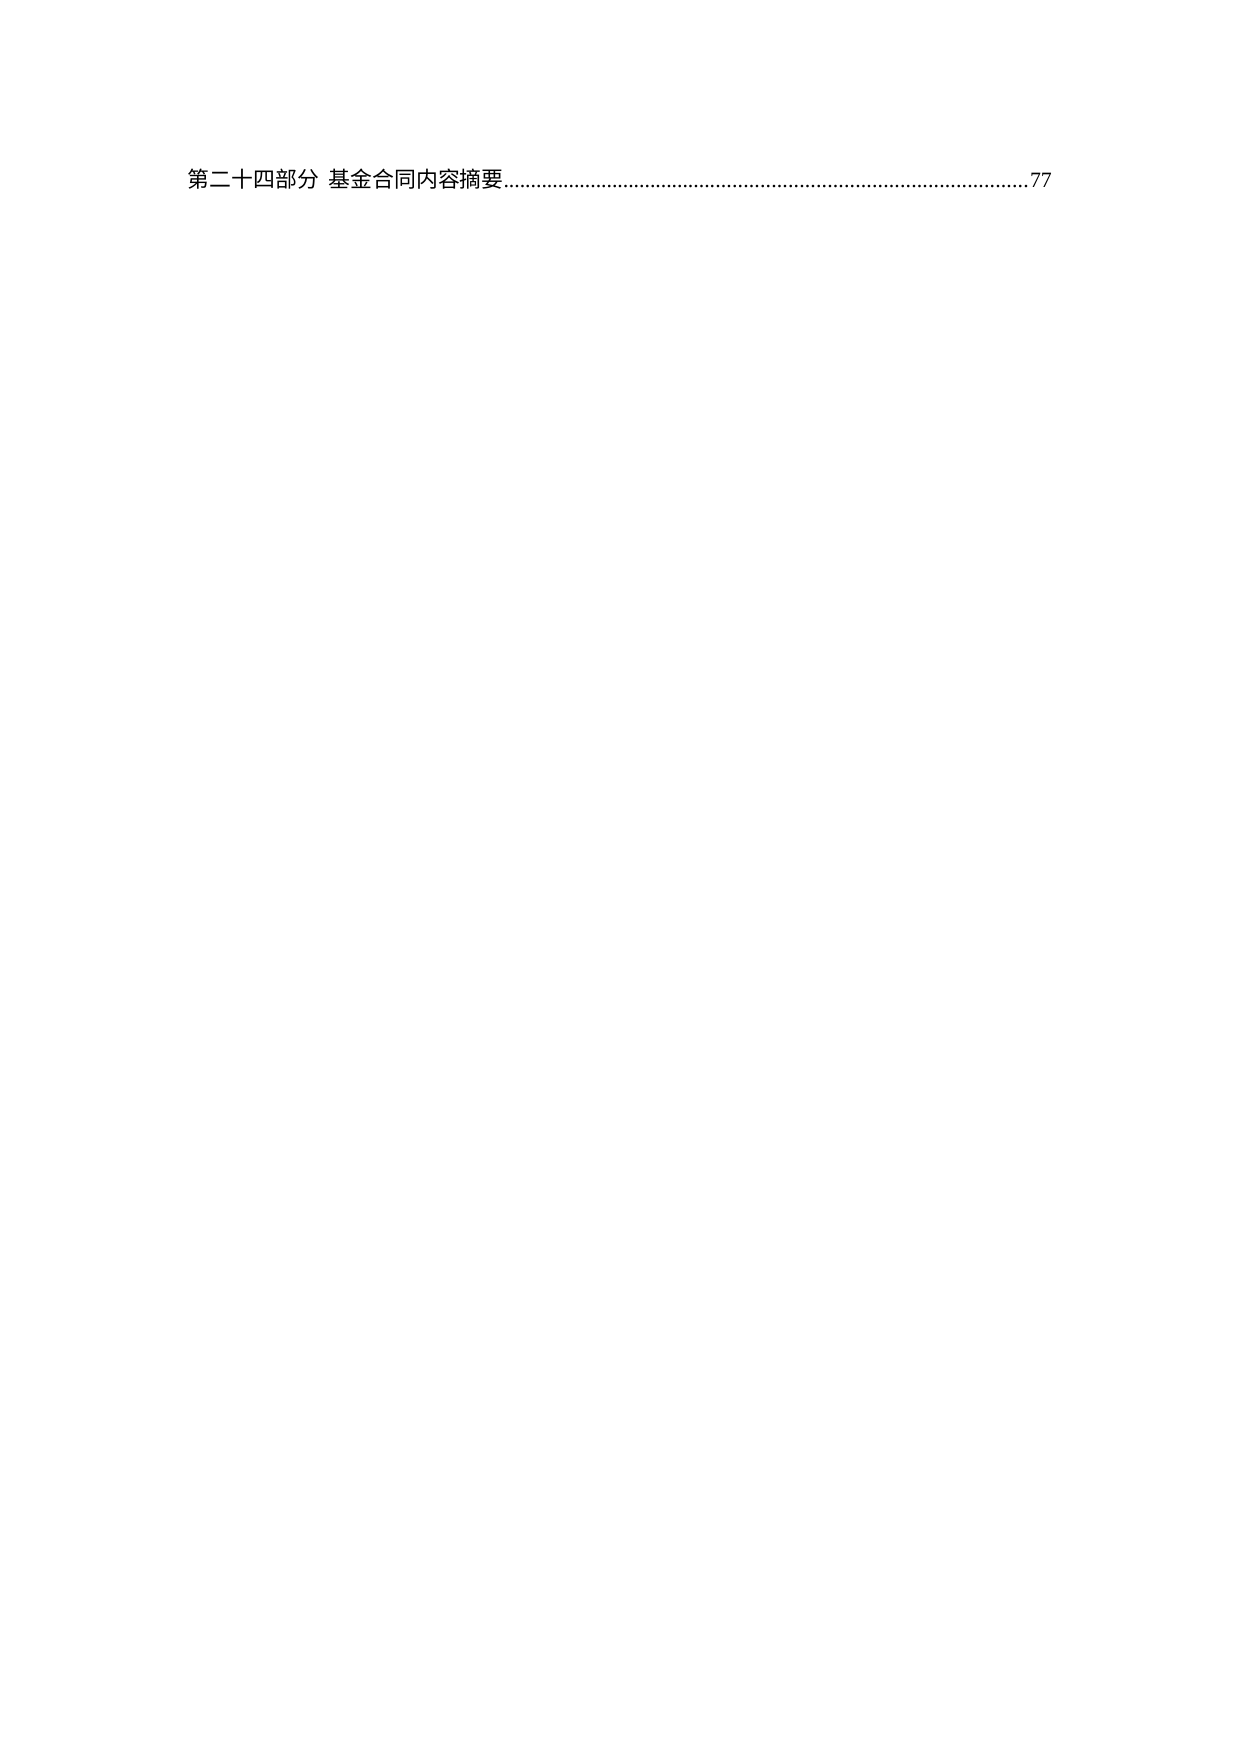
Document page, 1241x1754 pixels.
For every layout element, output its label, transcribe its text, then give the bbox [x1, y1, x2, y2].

text 第二十四部分 基金合同内容摘要 77 [187, 162, 1053, 194]
